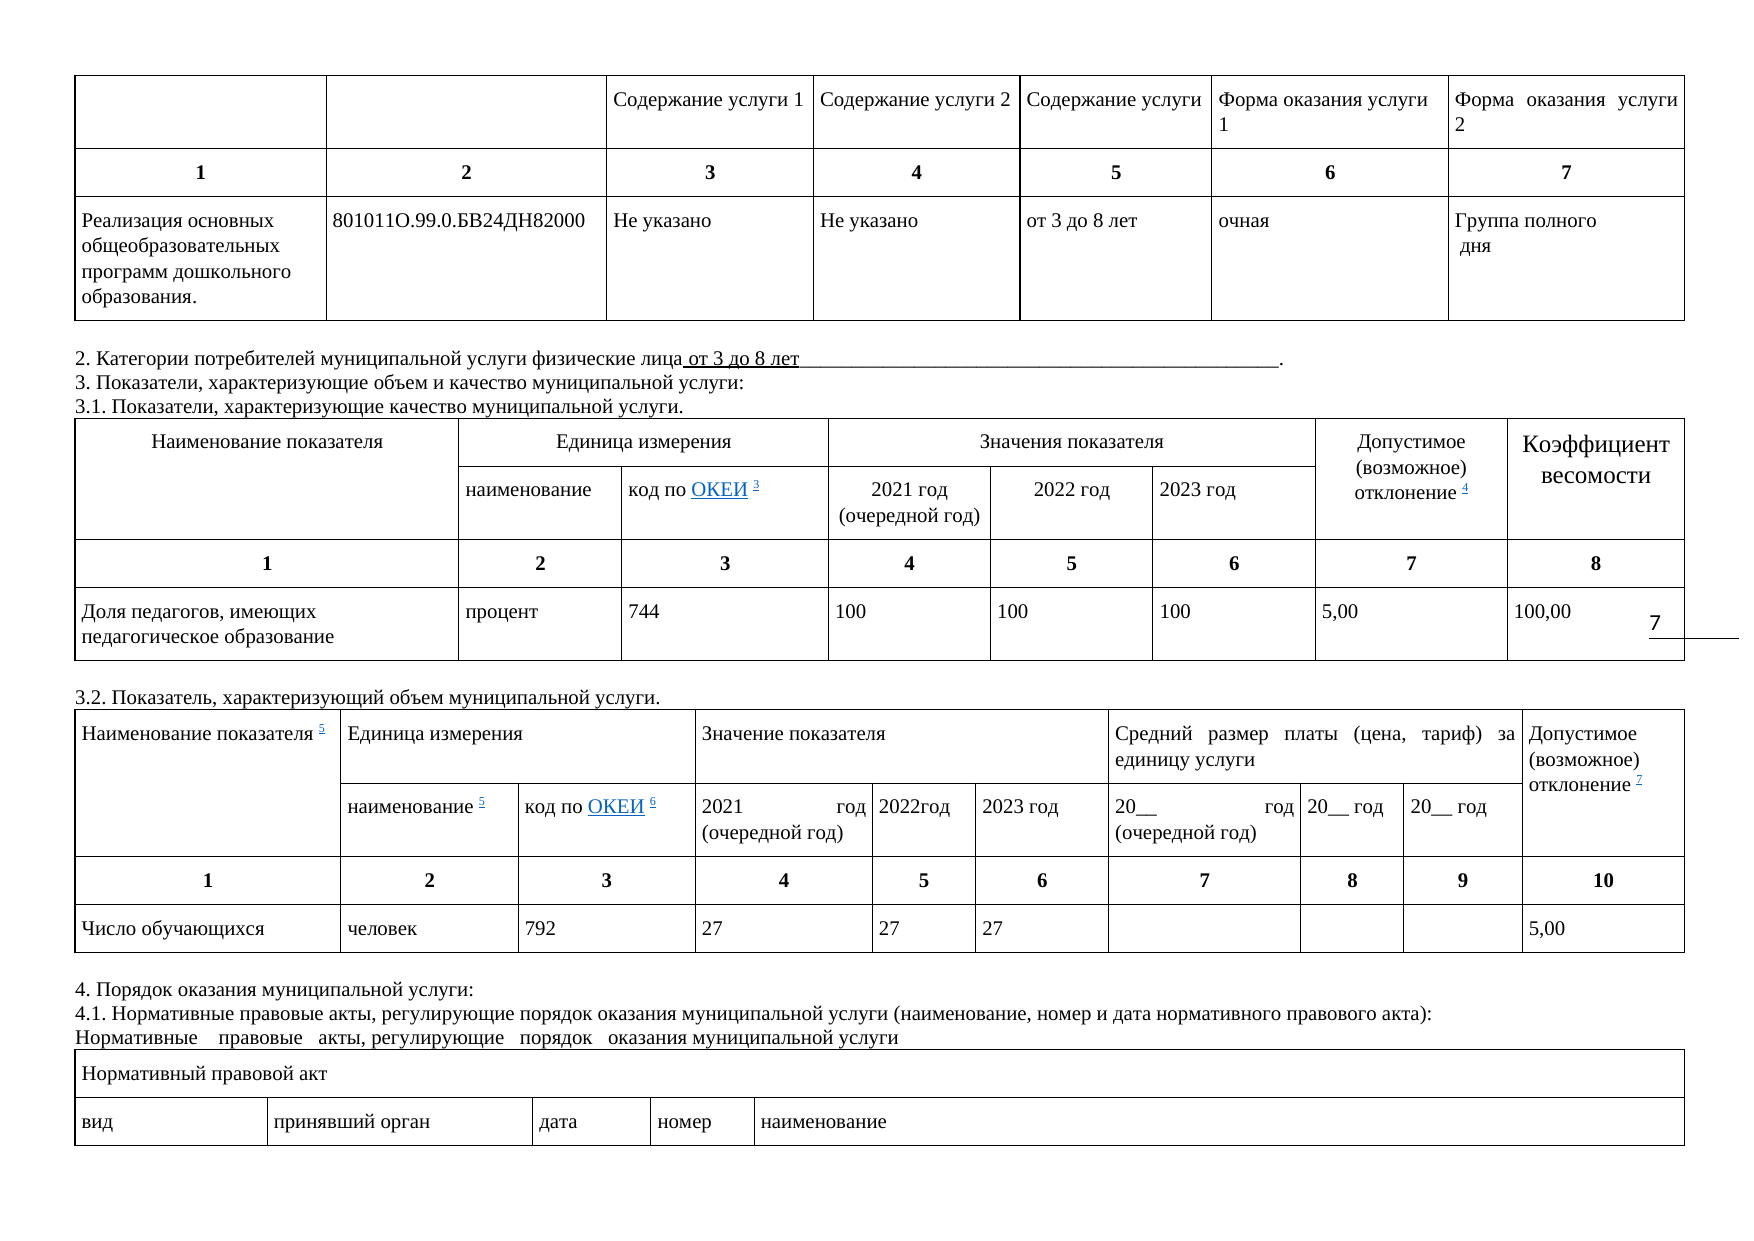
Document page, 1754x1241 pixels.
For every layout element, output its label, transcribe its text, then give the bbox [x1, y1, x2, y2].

table_header Единица измерения [341, 710, 695, 783]
table_cell [1301, 905, 1403, 952]
table_cell 7 [1316, 540, 1507, 587]
table_cell 20__ год [1301, 784, 1403, 856]
table_cell 2021 год (очередной год) [696, 784, 872, 856]
table_cell Содержание услуги 2 [814, 76, 1019, 148]
text 4.1. Нормативные правовые акты, регулирующие порядок оказания муниципальной услуги (наименование, номер и дата нормативного правового акта): [75, 1001, 1679, 1025]
table_cell 5,00 [1523, 905, 1684, 952]
table_cell номер [651, 1098, 754, 1145]
table_cell 10 [1523, 857, 1684, 904]
table_cell 7 [1449, 149, 1684, 196]
table_cell 2022год [873, 784, 975, 856]
table_cell 1 [76, 149, 326, 196]
table_cell [1404, 905, 1522, 952]
table_cell 20__ год [1404, 784, 1522, 856]
table_cell код по ОКЕИ 6 [519, 784, 695, 856]
table_cell 5 [991, 540, 1152, 587]
table_header Средний размер платы (цена, тариф) за единицу услуги [1109, 710, 1522, 783]
table_cell Реализация основных общеобразовательных программ дошкольного образования. [76, 197, 326, 320]
table_cell 100,00 [1508, 588, 1684, 660]
table_cell 6 [1153, 540, 1315, 587]
table_header Наименование показателя [76, 419, 458, 539]
table_cell 5,00 [1316, 588, 1507, 660]
table_cell очная [1212, 197, 1448, 320]
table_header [327, 76, 606, 148]
table_header Допустимое (возможное) отклонение 7 [1523, 710, 1684, 856]
table_header Допустимое (возможное) отклонение 4 [1316, 419, 1507, 539]
table_cell 100 [991, 588, 1152, 660]
table_cell 3 [607, 149, 813, 196]
table_cell процент [459, 588, 621, 660]
table_cell 6 [976, 857, 1108, 904]
table_cell Не указано [814, 197, 1019, 320]
table_cell наименование [755, 1098, 1684, 1145]
table_cell 7 [1109, 857, 1300, 904]
table_cell 8 [1508, 540, 1684, 587]
table_cell от 3 до 8 лет [1021, 197, 1211, 320]
table_cell 9 [1404, 857, 1522, 904]
table_cell Содержание услуги [1021, 76, 1211, 148]
table_cell 3 [622, 540, 828, 587]
table_cell 801011О.99.0.БВ24ДН82000 [327, 197, 606, 320]
table_cell дата [533, 1098, 650, 1145]
table_cell 2 [459, 540, 621, 587]
table_cell наименование [459, 467, 621, 539]
table_header Единица измерения [459, 419, 828, 466]
table_cell 27 [696, 905, 872, 952]
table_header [76, 76, 326, 148]
text 2. Категории потребителей муниципальной услуги физические лица от 3 до 8 лет______________________________________________. [75, 346, 1679, 369]
table_cell наименование 5 [341, 784, 518, 856]
table_cell 100 [829, 588, 990, 660]
table_cell 27 [873, 905, 975, 952]
table_cell Содержание услуги 1 [607, 76, 813, 148]
table_cell принявший орган [268, 1098, 532, 1145]
table_cell 2 [341, 857, 518, 904]
table_cell человек [341, 905, 518, 952]
table_cell 5 [873, 857, 975, 904]
table_cell 3 [519, 857, 695, 904]
table_cell 2 [327, 149, 606, 196]
table_cell Число обучающихся [76, 905, 340, 952]
table_cell 5 [1021, 149, 1211, 196]
table_cell код по ОКЕИ 3 [622, 467, 828, 539]
table_cell 2022 год [991, 467, 1152, 539]
table_cell 2023 год [1153, 467, 1315, 539]
text 3. Показатели, характеризующие объем и качество муниципальной услуги: [75, 369, 1679, 394]
table_cell 1 [76, 857, 340, 904]
table_cell 744 [622, 588, 828, 660]
text 3.2. Показатель, характеризующий объем муниципальной услуги. [75, 685, 1679, 709]
text 3.1. Показатели, характеризующие качество муниципальной услуги. [75, 394, 1679, 418]
table_cell 100 [1153, 588, 1315, 660]
table_cell 792 [519, 905, 695, 952]
table_cell [1109, 905, 1300, 952]
table_header Нормативный правовой акт [76, 1050, 1684, 1097]
table_cell Не указано [607, 197, 813, 320]
table_header Наименование показателя 5 [76, 710, 340, 856]
text Нормативные правовые акты, регулирующие порядок оказания муниципальной услуги [75, 1025, 1679, 1049]
table_cell 8 [1301, 857, 1403, 904]
table_cell 4 [814, 149, 1019, 196]
table_cell 6 [1212, 149, 1448, 196]
table_header Значения показателя [829, 419, 1315, 466]
table_cell Форма оказания услуги 2 [1449, 76, 1684, 148]
table_cell 1 [76, 540, 458, 587]
table_header Значение показателя [696, 710, 1108, 783]
table_header Коэффициент весомости [1508, 419, 1684, 539]
table_cell 4 [696, 857, 872, 904]
table_cell 2023 год [976, 784, 1108, 856]
table_cell вид [76, 1098, 267, 1145]
table_cell 20__ год (очередной год) [1109, 784, 1300, 856]
table_cell 2021 год (очередной год) [829, 467, 990, 539]
table_cell Доля педагогов, имеющих педагогическое образование [76, 588, 458, 660]
table_cell 4 [829, 540, 990, 587]
table_cell Группа полного дня [1449, 197, 1684, 320]
table_cell Форма оказания услуги 1 [1212, 76, 1448, 148]
table_cell 27 [976, 905, 1108, 952]
text 4. Порядок оказания муниципальной услуги: [75, 977, 1679, 1001]
